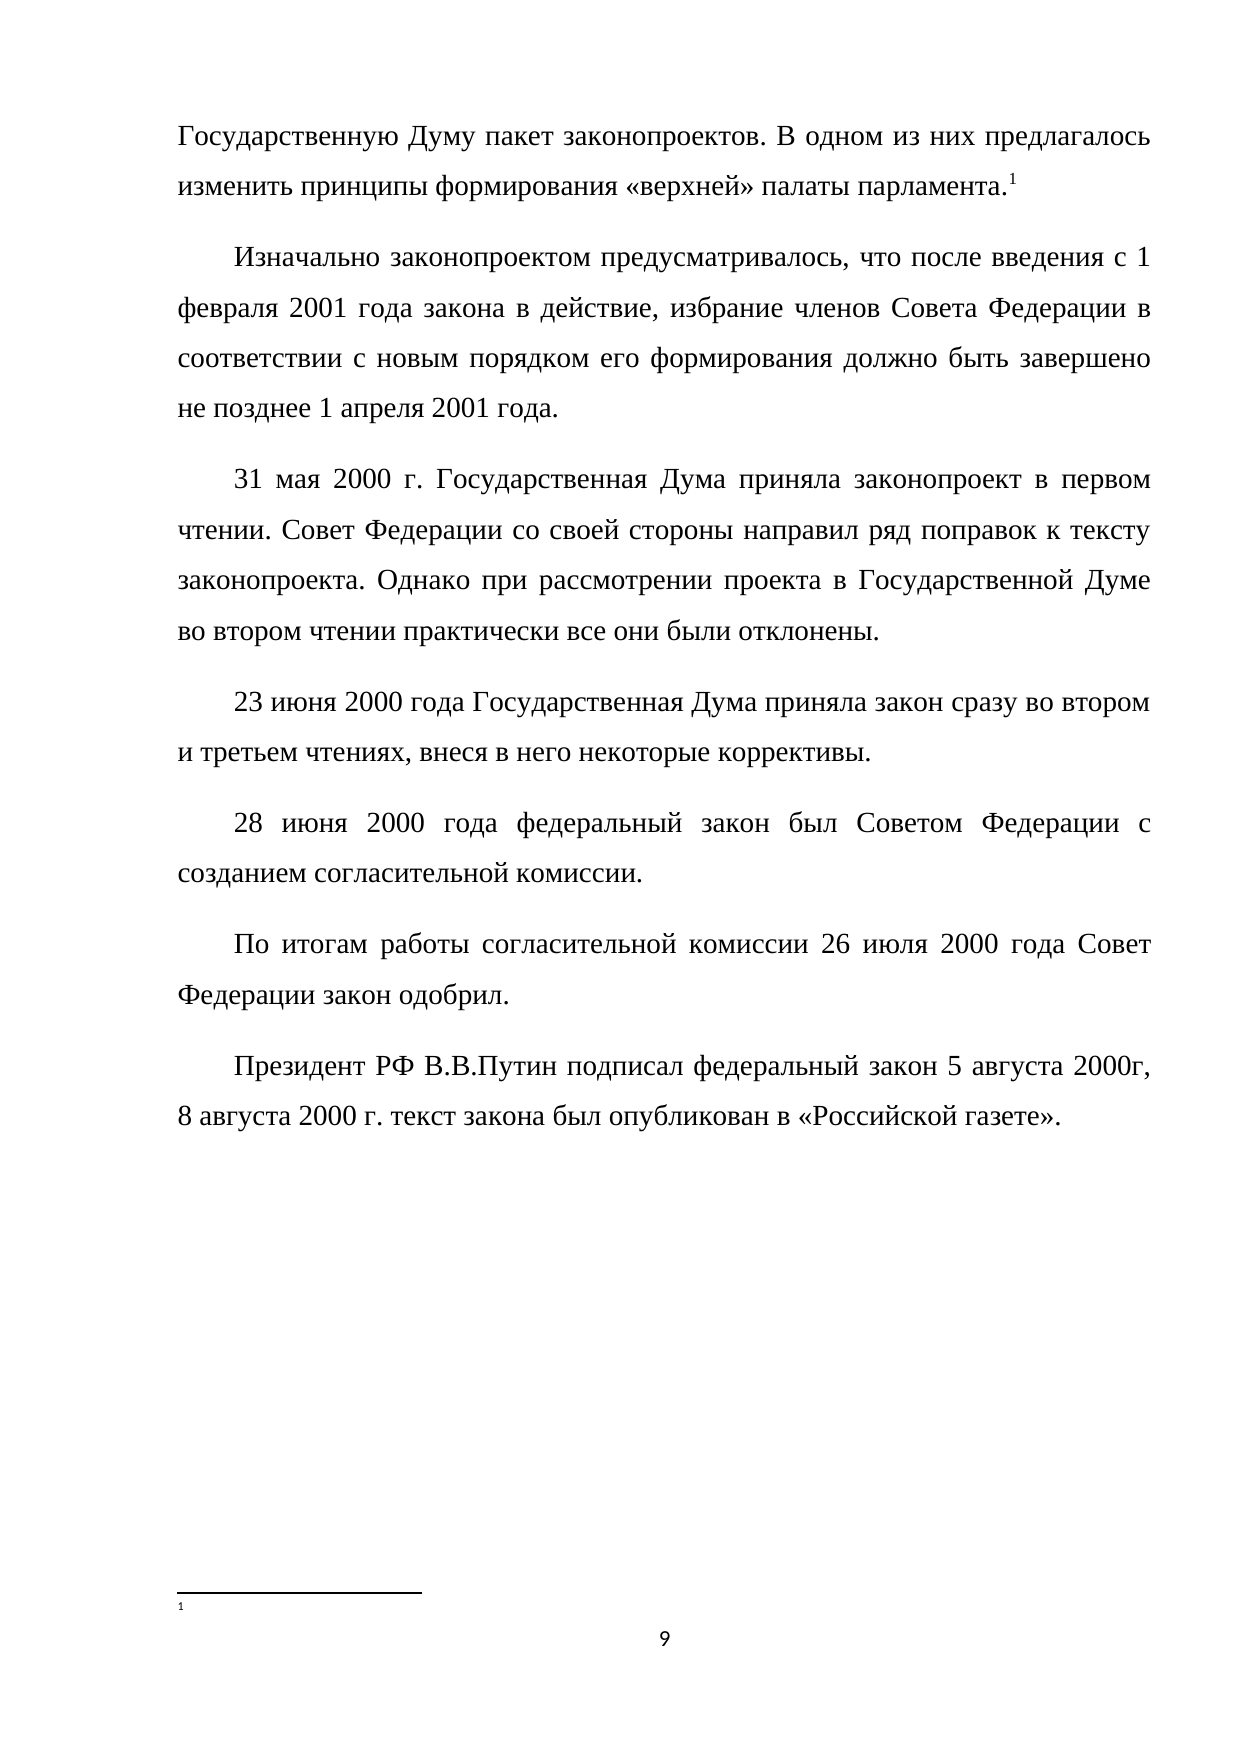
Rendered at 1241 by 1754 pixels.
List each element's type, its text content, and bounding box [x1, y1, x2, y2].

text 23 июня 2000 года Государственная Дума приняла закон сразу во втором и третьем чтениях, внеся в него некоторые коррективы. [177, 684, 1152, 768]
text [177, 118, 1152, 202]
text Изначально законопроектом предусматривалось, что после введения с 1 февраля 2001 года закона в действие, избрание членов Совета Федерации в соответствии с новым порядком его формирования должно быть завершено не позднее 1 апреля 2001 года. [177, 239, 1152, 424]
text По итогам работы согласительной комиссии 26 июля 2000 года Совет Федерации закон одобрил. [177, 927, 1152, 1011]
text 31 мая 2000 г. Государственная Дума приняла законопроект в первом чтении. Совет Федерации со своей стороны направил ряд поправок к тексту законопроекта. Однако при рассмотрении проекта в Государственной Думе во втором чтении практически все они были отклонены. [177, 462, 1152, 646]
text Президент РФ В.В.Путин подписал федеральный закон 5 августа 2000г, 8 августа 2000 г. текст закона был опубликован в «Российской газете». [177, 1048, 1152, 1132]
text 28 июня 2000 года федеральный закон был Советом Федерации с созданием согласительной комиссии. [177, 805, 1152, 889]
